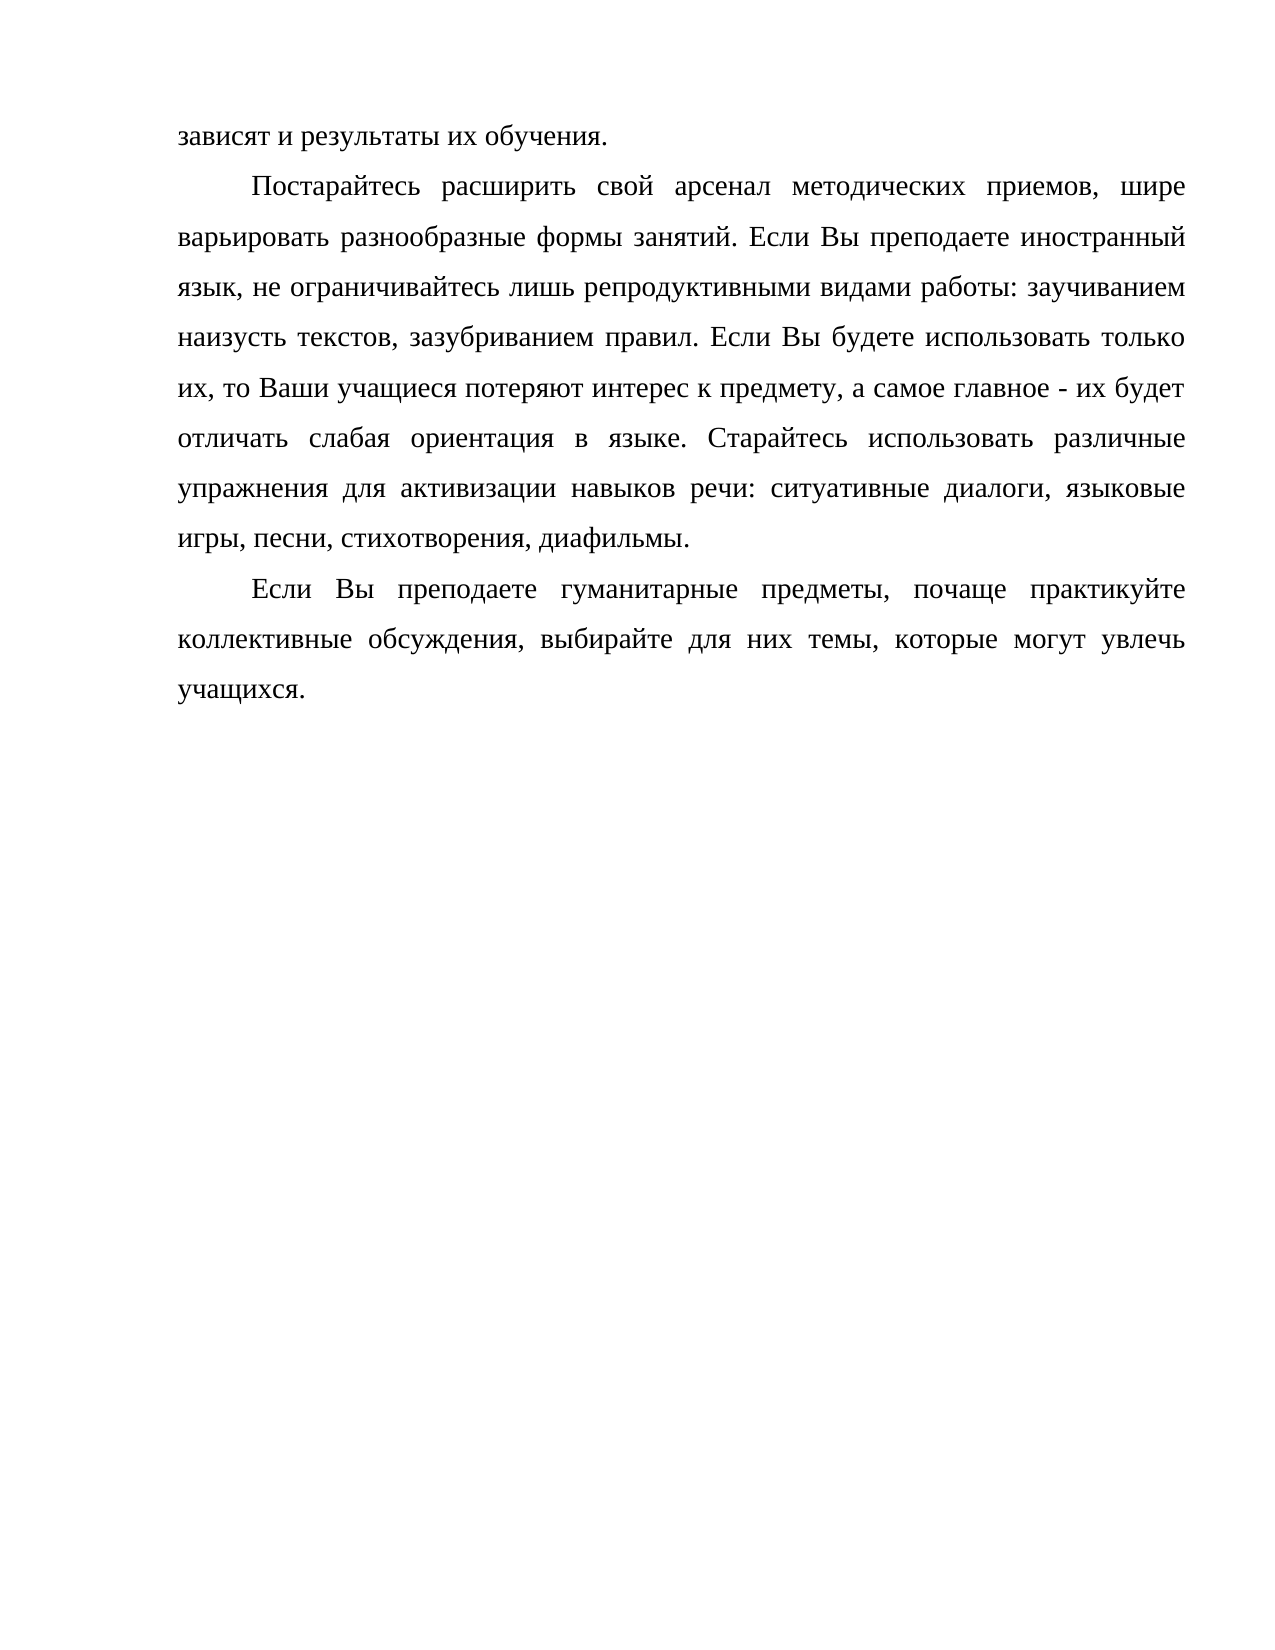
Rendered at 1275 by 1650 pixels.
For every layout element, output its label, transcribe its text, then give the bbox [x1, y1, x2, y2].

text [177, 118, 1186, 152]
text Постарайтесь расширить свой арсенал методических приемов, шире варьировать разнообразные формы занятий. Если Вы преподаете иностранный язык, не ограничивайтесь лишь репродуктивными видами работы: заучиванием наизусть текстов, зазубриванием правил. Если Вы будете использовать только их, то Ваши учащиеся потеряют интерес к предмету, а самое главное - их будет отличать слабая ориентация в языке. Старайтесь использовать различные упражнения для активизации навыков речи: ситуативные диалоги, языковые игры, песни, стихотворения, диафильмы. [177, 168, 1186, 554]
text Если Вы преподаете гуманитарные предметы, почаще практикуйте коллективные обсуждения, выбирайте для них темы, которые могут увлечь учащихся. [177, 571, 1186, 705]
